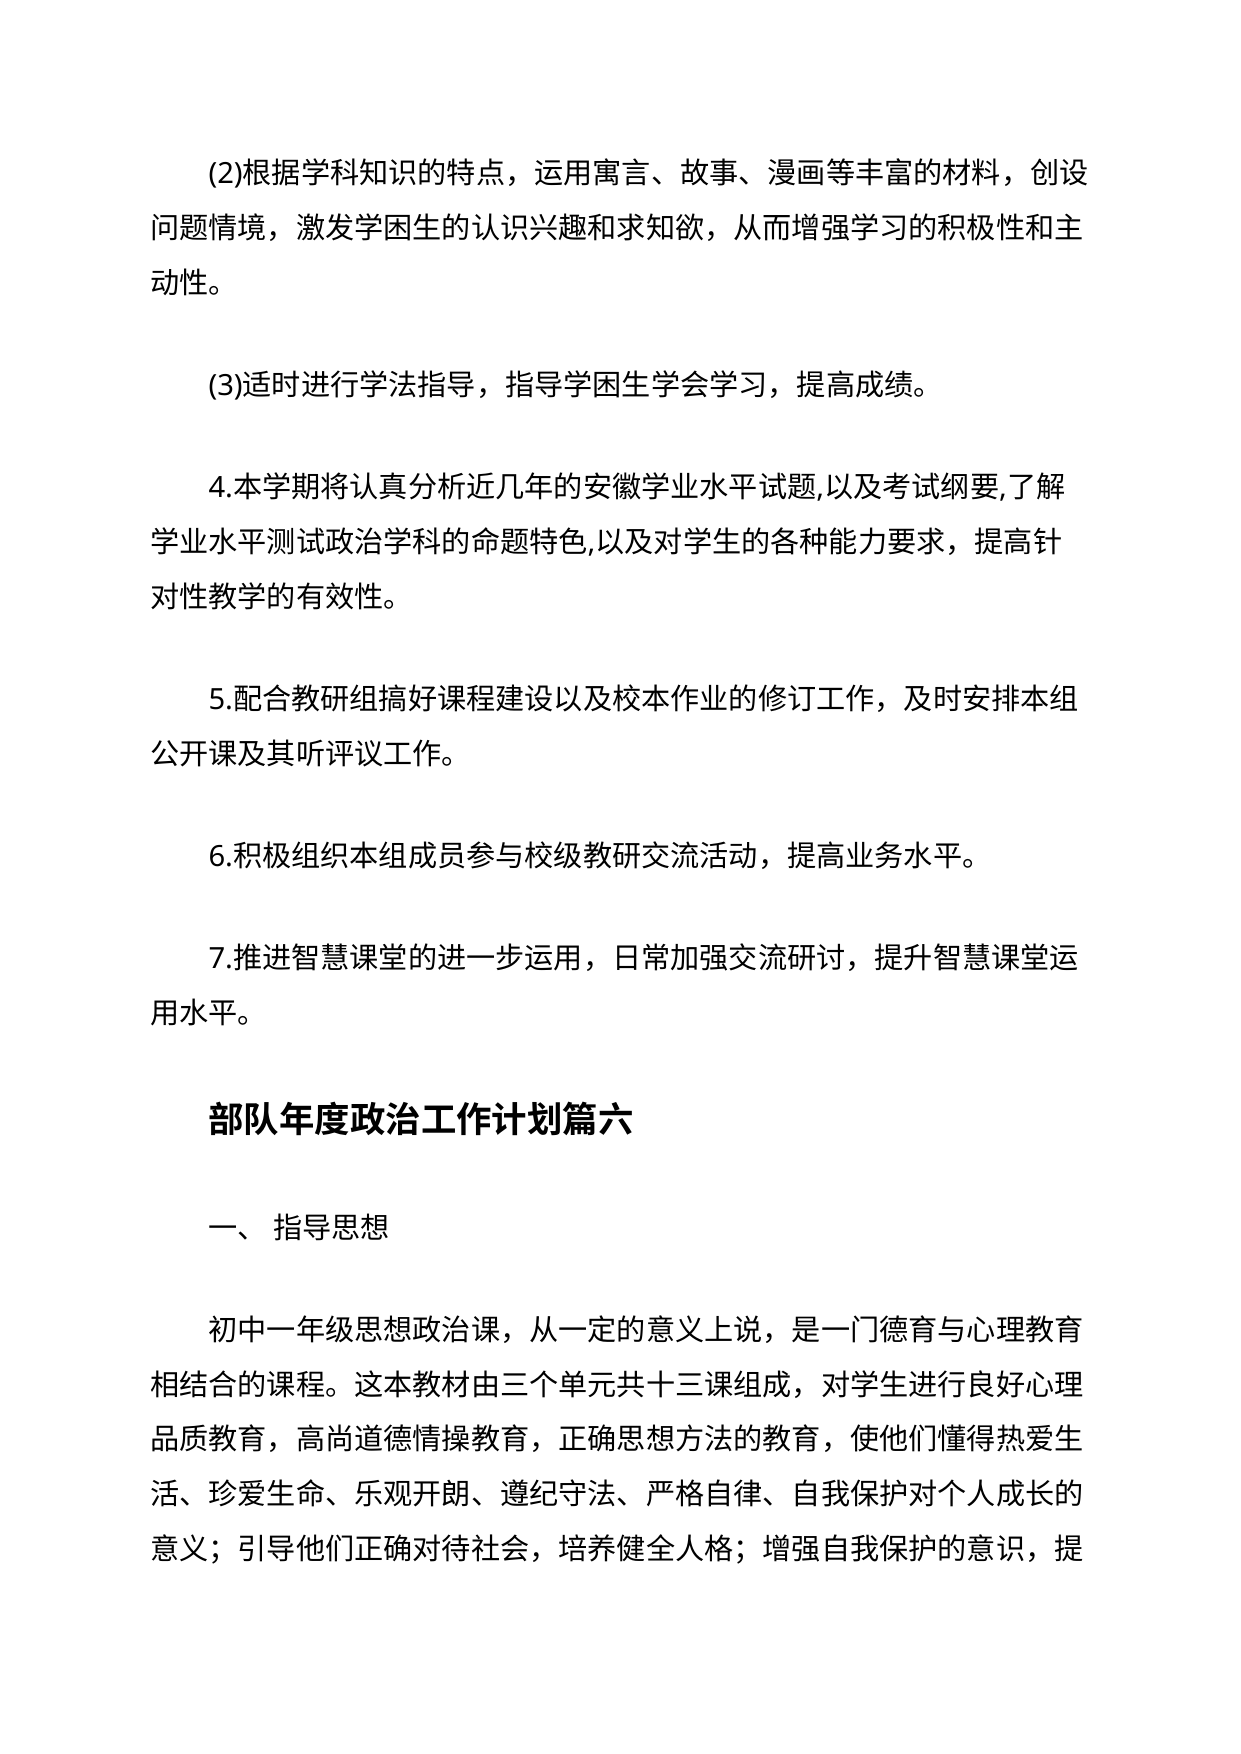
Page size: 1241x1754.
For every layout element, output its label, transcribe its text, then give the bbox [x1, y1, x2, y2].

text 7.推进智慧课堂的进一步运用，日常加强交流研讨，提升智慧课堂运用水平。 [150, 934, 1090, 1031]
text (2)根据学科知识的特点，运用寓言、故事、漫画等丰富的材料，创设问题情境，激发学困生的认识兴趣和求知欲，从而增强学习的积极性和主动性。 [150, 150, 1090, 302]
text 6.积极组织本组成员参与校级教研交流活动，提高业务水平。 [150, 832, 1090, 874]
text 一、 指导思想 [150, 1204, 1090, 1247]
text 5.配合教研组搞好课程建设以及校本作业的修订工作，及时安排本组公开课及其听评议工作。 [150, 675, 1090, 773]
text 4.本学期将认真分析近几年的安徽学业水平试题,以及考试纲要,了解学业水平测试政治学科的命题特色,以及对学生的各种能力要求，提高针对性教学的有效性。 [150, 464, 1090, 616]
text 部队年度政治工作计划篇六 [150, 1091, 1090, 1142]
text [150, 1306, 1090, 1568]
text (3)适时进行学法指导，指导学困生学会学习，提高成绩。 [150, 362, 1090, 404]
